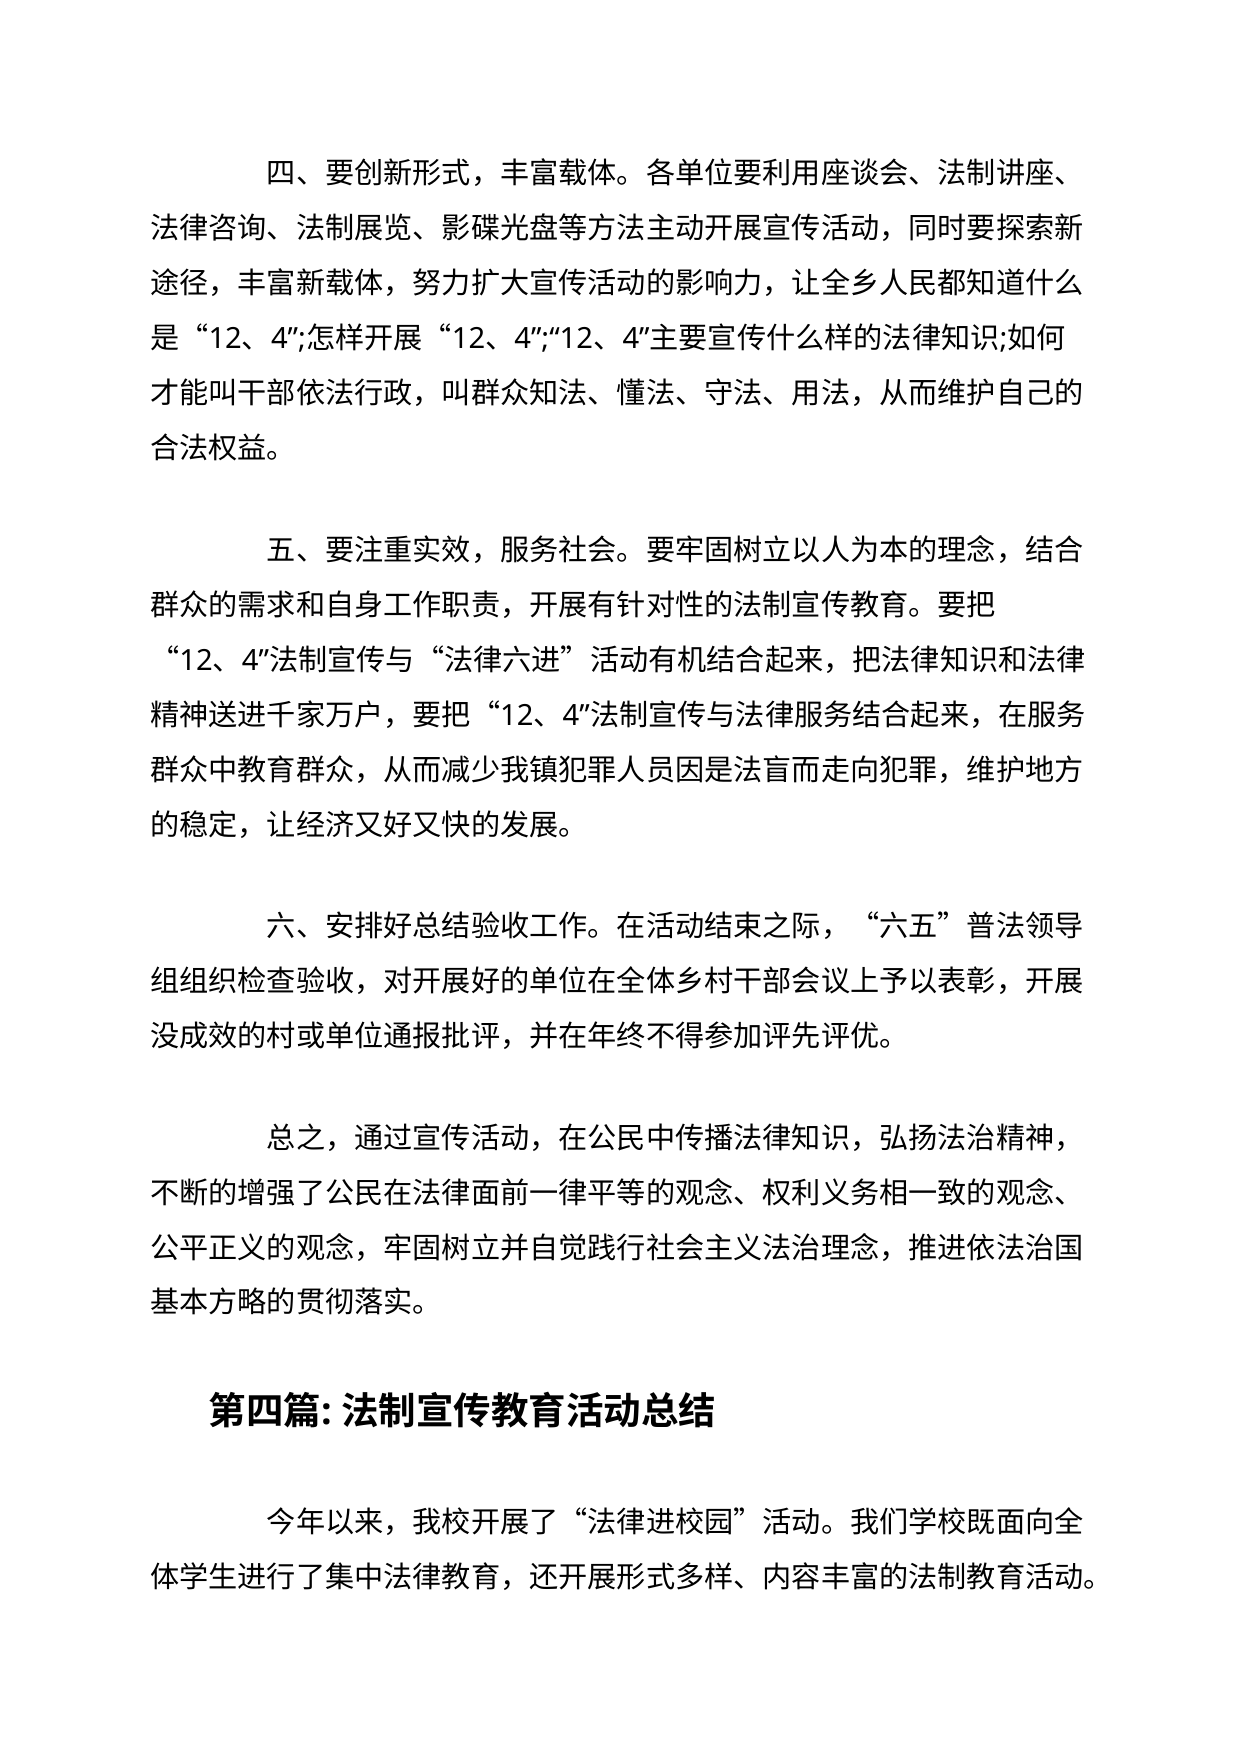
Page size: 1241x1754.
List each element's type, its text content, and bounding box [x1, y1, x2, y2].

text 六、安排好总结验收工作。在活动结束之际，“六五”普法领导组组织检查验收，对开展好的单位在全体乡村干部会议上予以表彰，开展没成效的村或单位通报批评，并在年终不得参加评先评优。 [150, 903, 1090, 1055]
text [150, 1498, 1090, 1596]
text 五、要注重实效，服务社会。要牢固树立以人为本的理念，结合群众的需求和自身工作职责，开展有针对性的法制宣传教育。要把“12、4”法制宣传与“法律六进”活动有机结合起来，把法律知识和法律精神送进千家万户，要把“12、4”法制宣传与法律服务结合起来，在服务群众中教育群众，从而减少我镇犯罪人员因是法盲而走向犯罪，维护地方的稳定，让经济又好又快的发展。 [150, 526, 1090, 843]
text 第四篇: 法制宣传教育活动总结 [150, 1381, 1090, 1435]
text 总之，通过宣传活动，在公民中传播法律知识，弘扬法治精神，不断的增强了公民在法律面前一律平等的观念、权利义务相一致的观念、公平正义的观念，牢固树立并自觉践行社会主义法治理念，推进依法治国基本方略的贯彻落实。 [150, 1114, 1090, 1321]
text 四、要创新形式，丰富载体。各单位要利用座谈会、法制讲座、法律咨询、法制展览、影碟光盘等方法主动开展宣传活动，同时要探索新途径，丰富新载体，努力扩大宣传活动的影响力，让全乡人民都知道什么是“12、4”;怎样开展“12、4”;“12、4”主要宣传什么样的法律知识;如何才能叫干部依法行政，叫群众知法、懂法、守法、用法，从而维护自己的合法权益。 [150, 150, 1090, 467]
